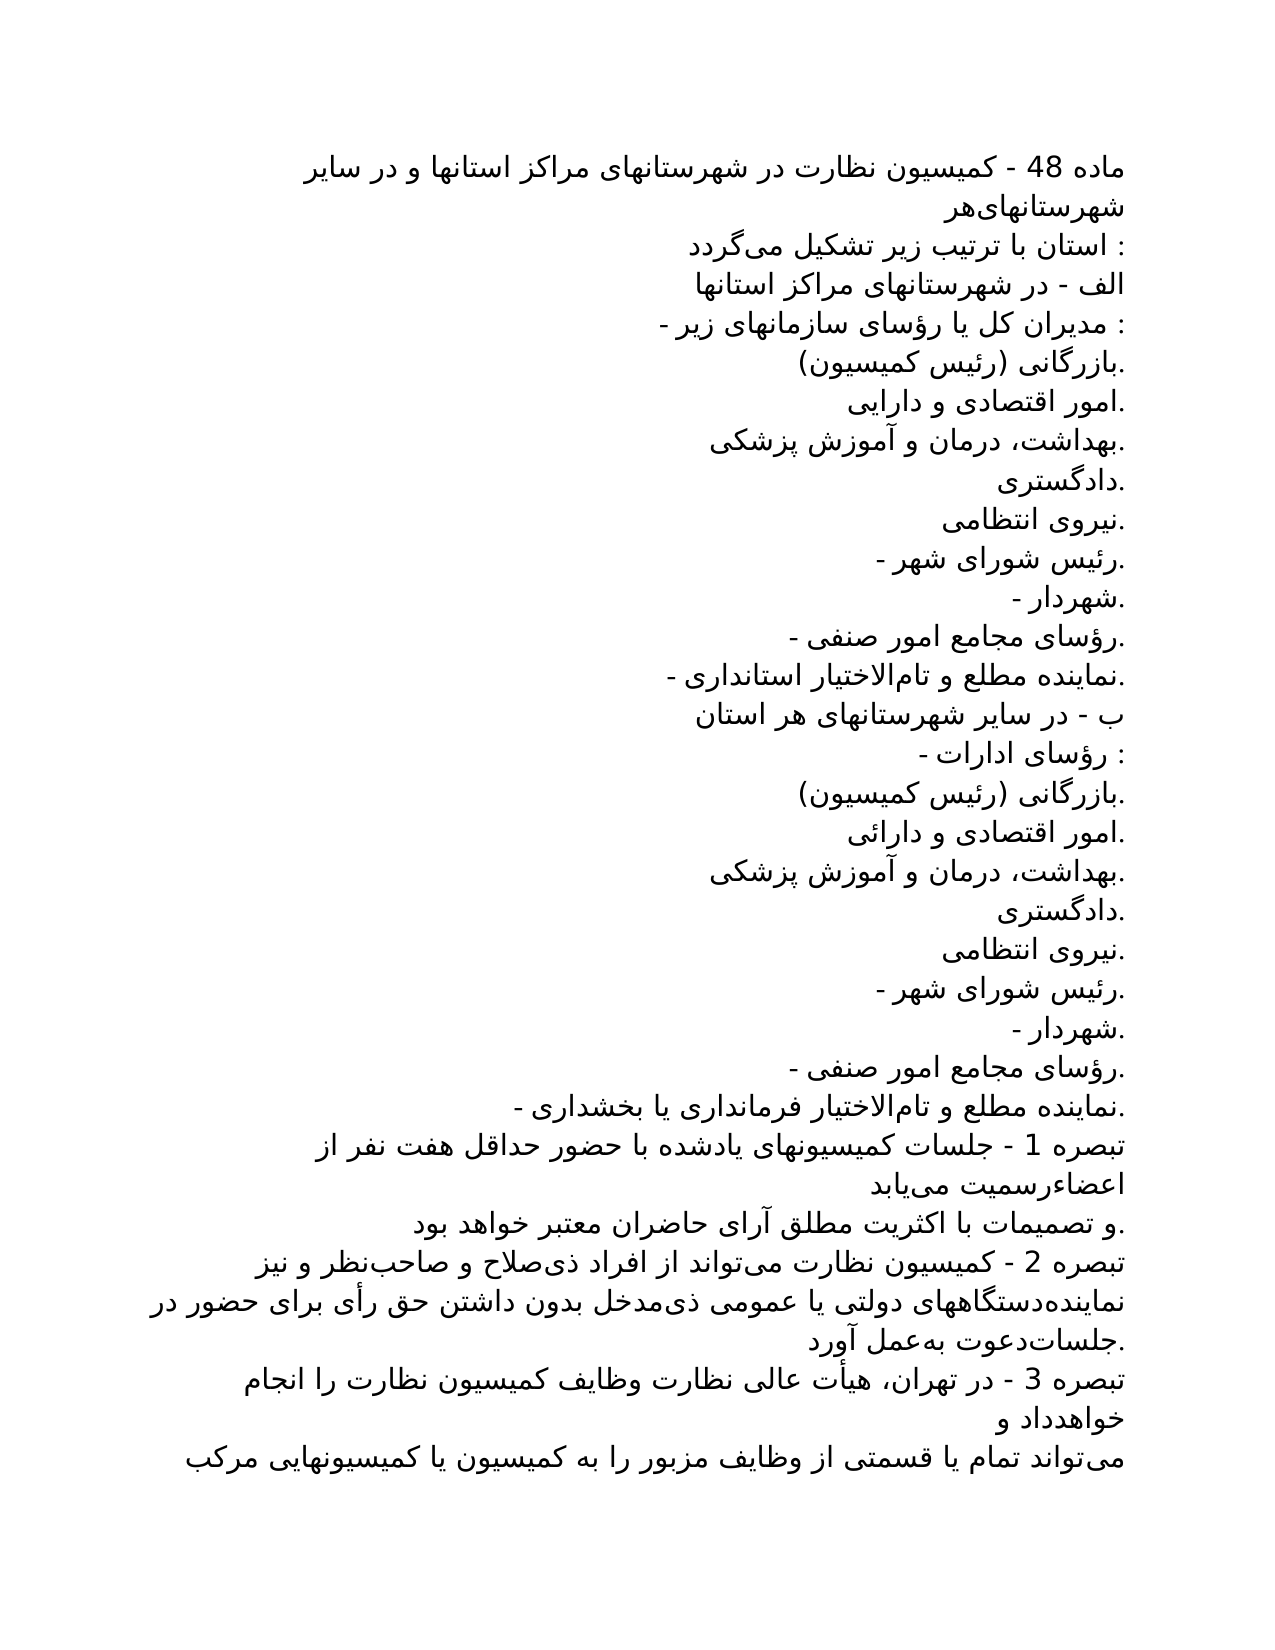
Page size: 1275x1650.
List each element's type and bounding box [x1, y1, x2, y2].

text [150, 150, 1125, 1474]
